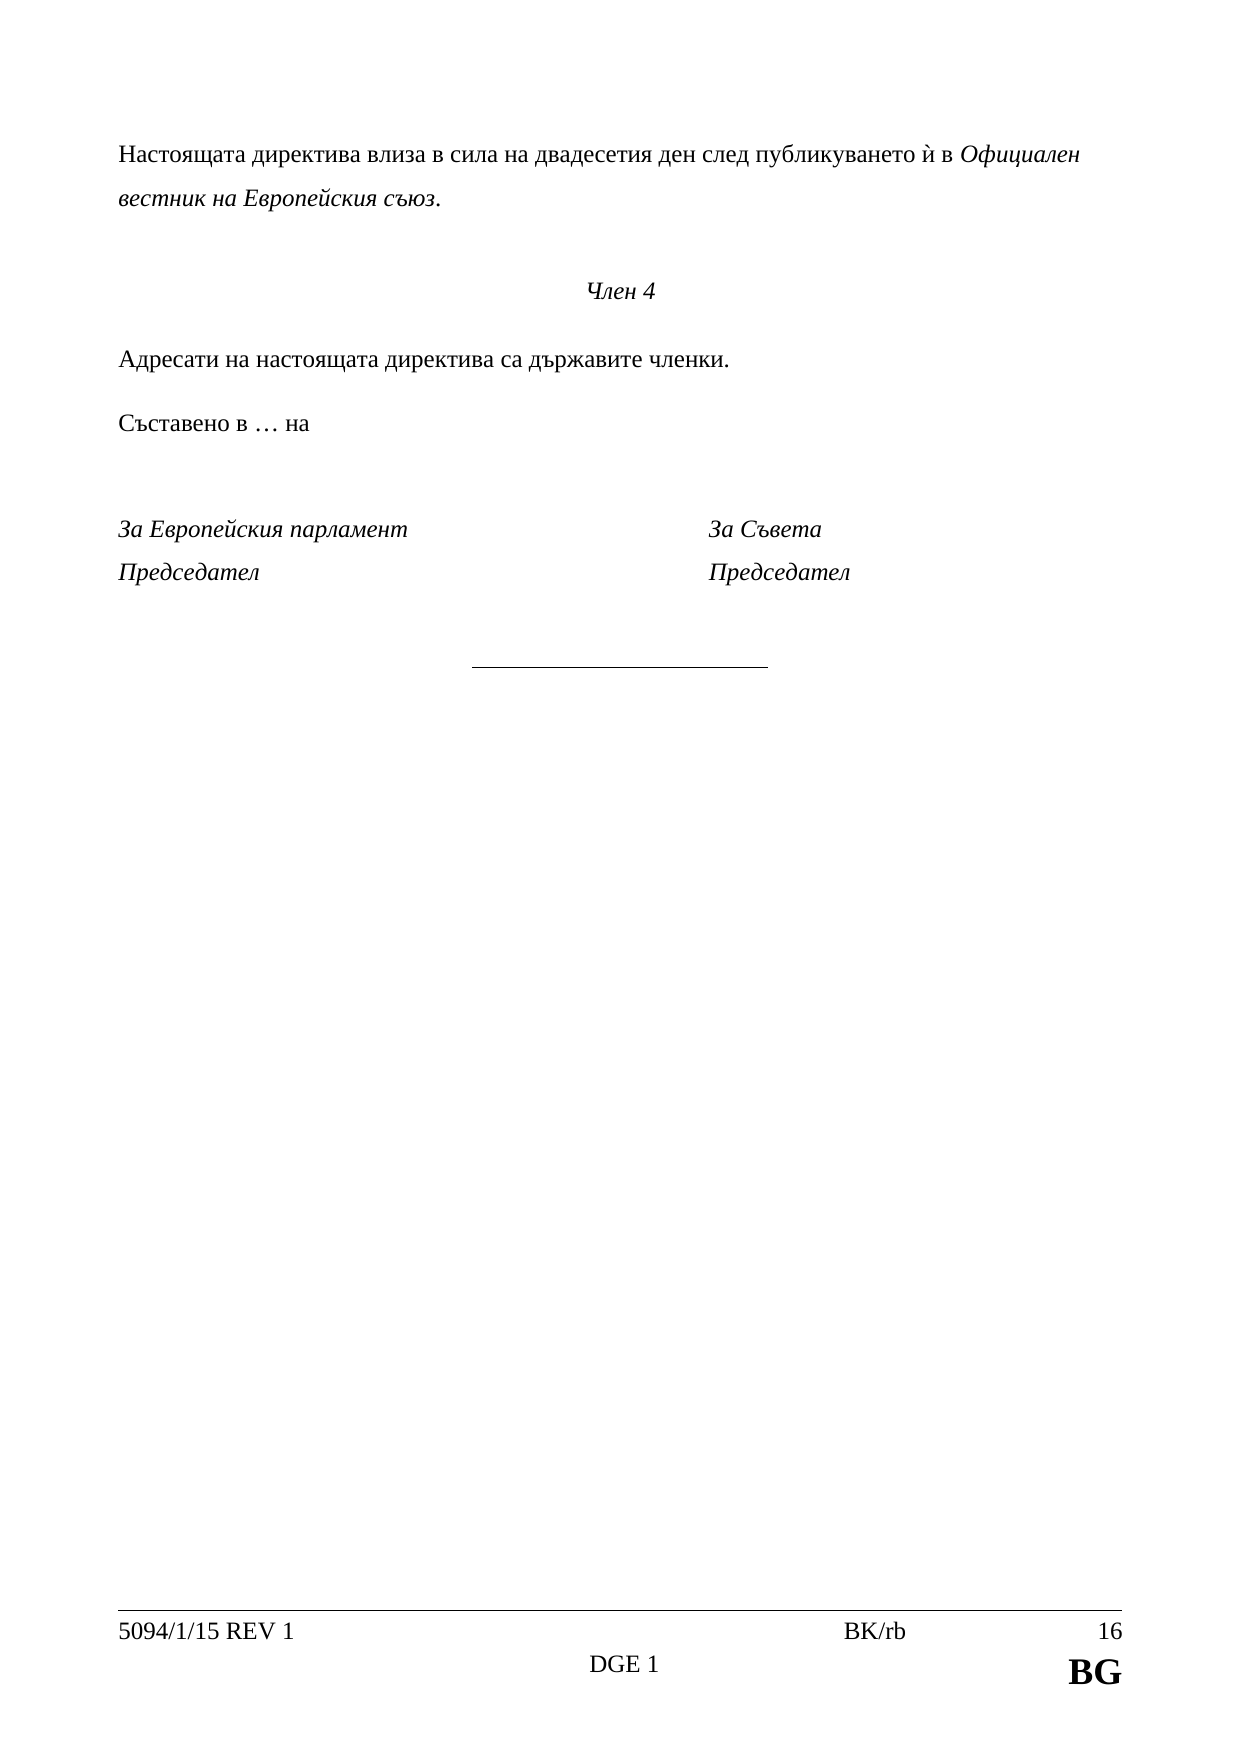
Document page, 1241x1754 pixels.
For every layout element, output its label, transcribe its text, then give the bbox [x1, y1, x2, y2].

text За Европейския парламент За Съвета [118, 514, 1122, 543]
text Член 4 [118, 276, 1122, 304]
text Председател Председател [118, 557, 1122, 586]
text Съставено в … на [118, 399, 1122, 439]
text Адресати на настоящата директива са държавите членки. [118, 344, 1122, 373]
text Настоящата директива влиза в сила на двадесетия ден след публикуването ѝ в Официален вестник на Европейския съюз. [118, 139, 1122, 211]
